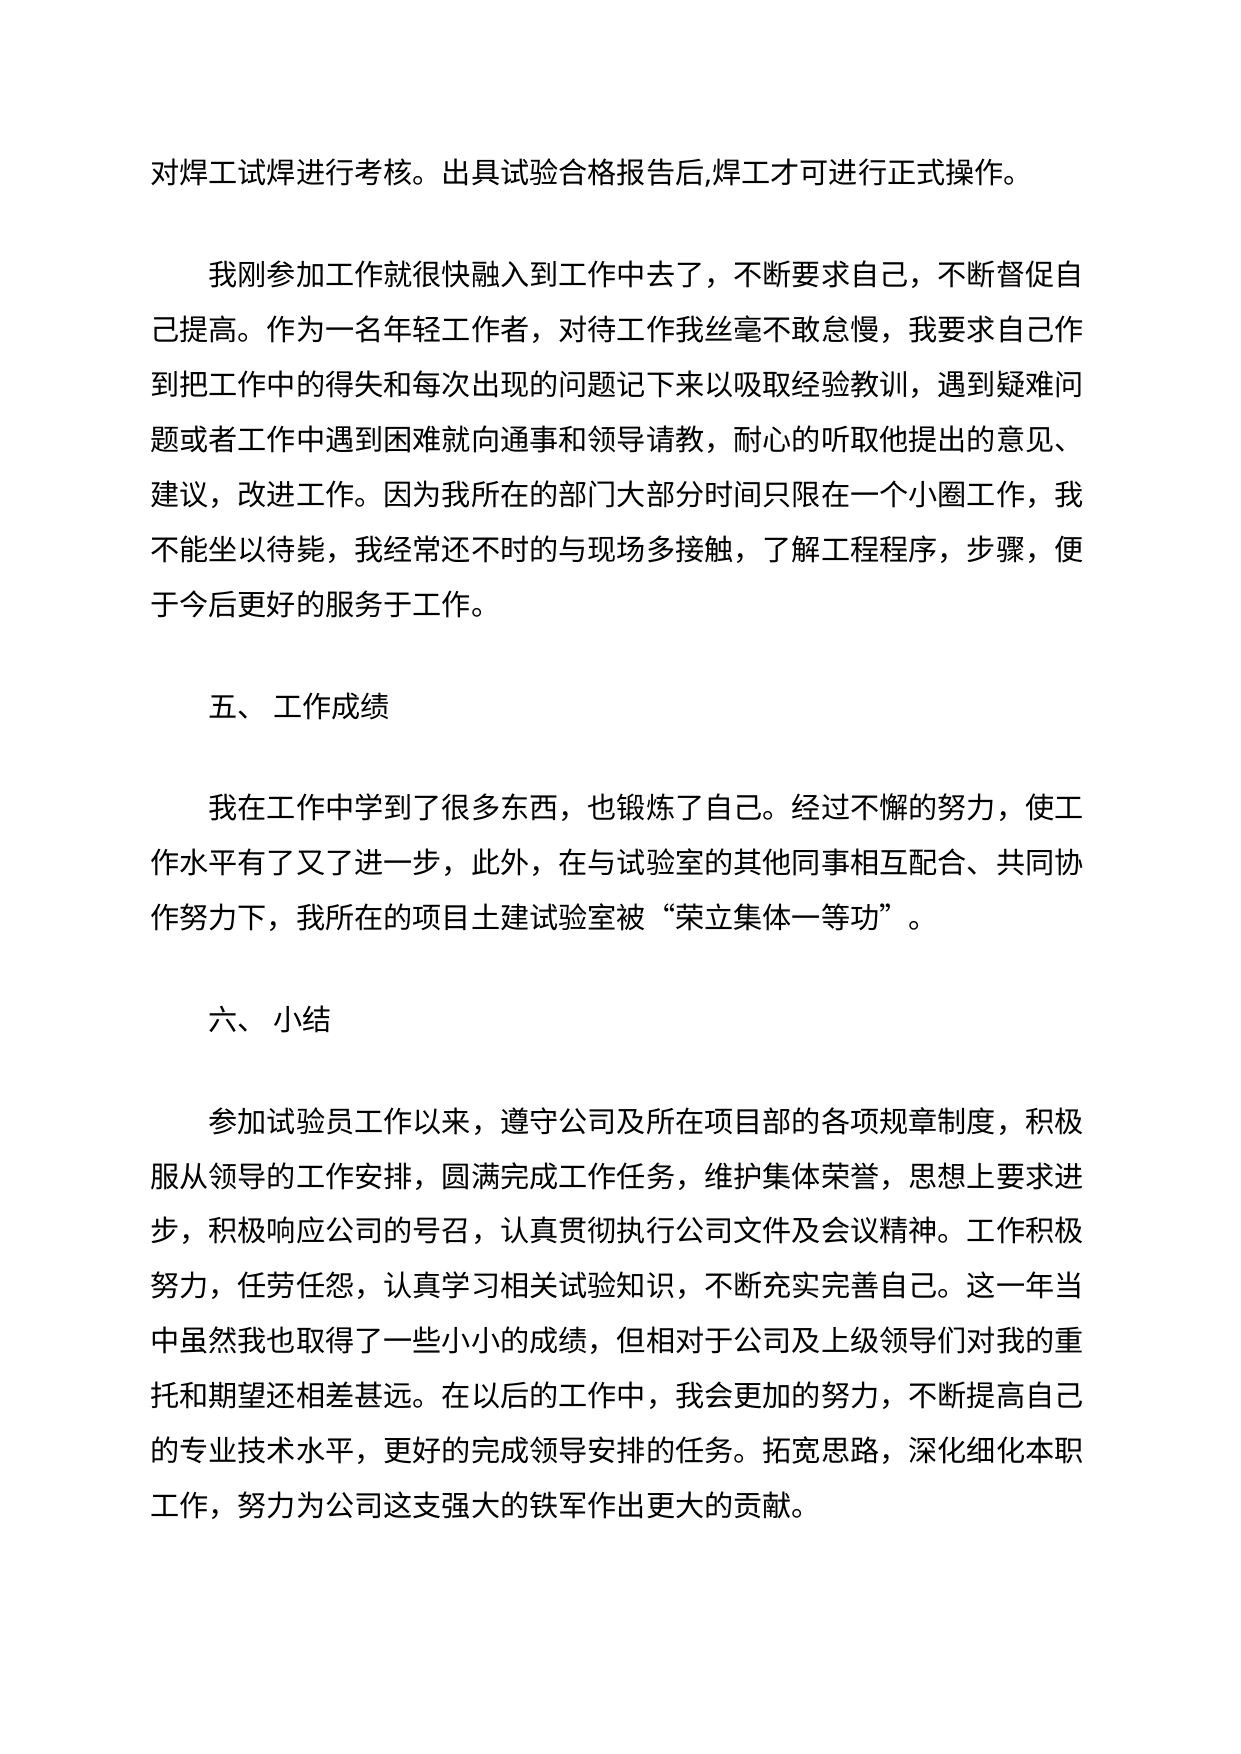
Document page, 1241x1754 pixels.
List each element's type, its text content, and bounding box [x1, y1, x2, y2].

text 我刚参加工作就很快融入到工作中去了，不断要求自己，不断督促自己提高。作为一名年轻工作者，对待工作我丝毫不敢怠慢，我要求自己作到把工作中的得失和每次出现的问题记下来以吸取经验教训，遇到疑难问题或者工作中遇到困难就向通事和领导请教，耐心的听取他提出的意见、建议，改进工作。因为我所在的部门大部分时间只限在一个小圈工作，我不能坐以待毙，我经常还不时的与现场多接触，了解工程程序，步骤，便于今后更好的服务于工作。 [150, 252, 1090, 624]
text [150, 150, 1090, 192]
text 五、 工作成绩 [150, 683, 1090, 725]
text 六、 小结 [150, 996, 1090, 1039]
text 参加试验员工作以来，遵守公司及所在项目部的各项规章制度，积极服从领导的工作安排，圆满完成工作任务，维护集体荣誉，思想上要求进步，积极响应公司的号召，认真贯彻执行公司文件及会议精神。工作积极努力，任劳任怨，认真学习相关试验知识，不断充实完善自己。这一年当中虽然我也取得了一些小小的成绩，但相对于公司及上级领导们对我的重托和期望还相差甚远。在以后的工作中，我会更加的努力，不断提高自己的专业技术水平，更好的完成领导安排的任务。拓宽思路，深化细化本职工作，努力为公司这支强大的铁军作出更大的贡献。 [150, 1098, 1090, 1525]
text 我在工作中学到了很多东西，也锻炼了自己。经过不懈的努力，使工作水平有了又了进一步，此外，在与试验室的其他同事相互配合、共同协作努力下，我所在的项目土建试验室被“荣立集体一等功”。 [150, 785, 1090, 937]
